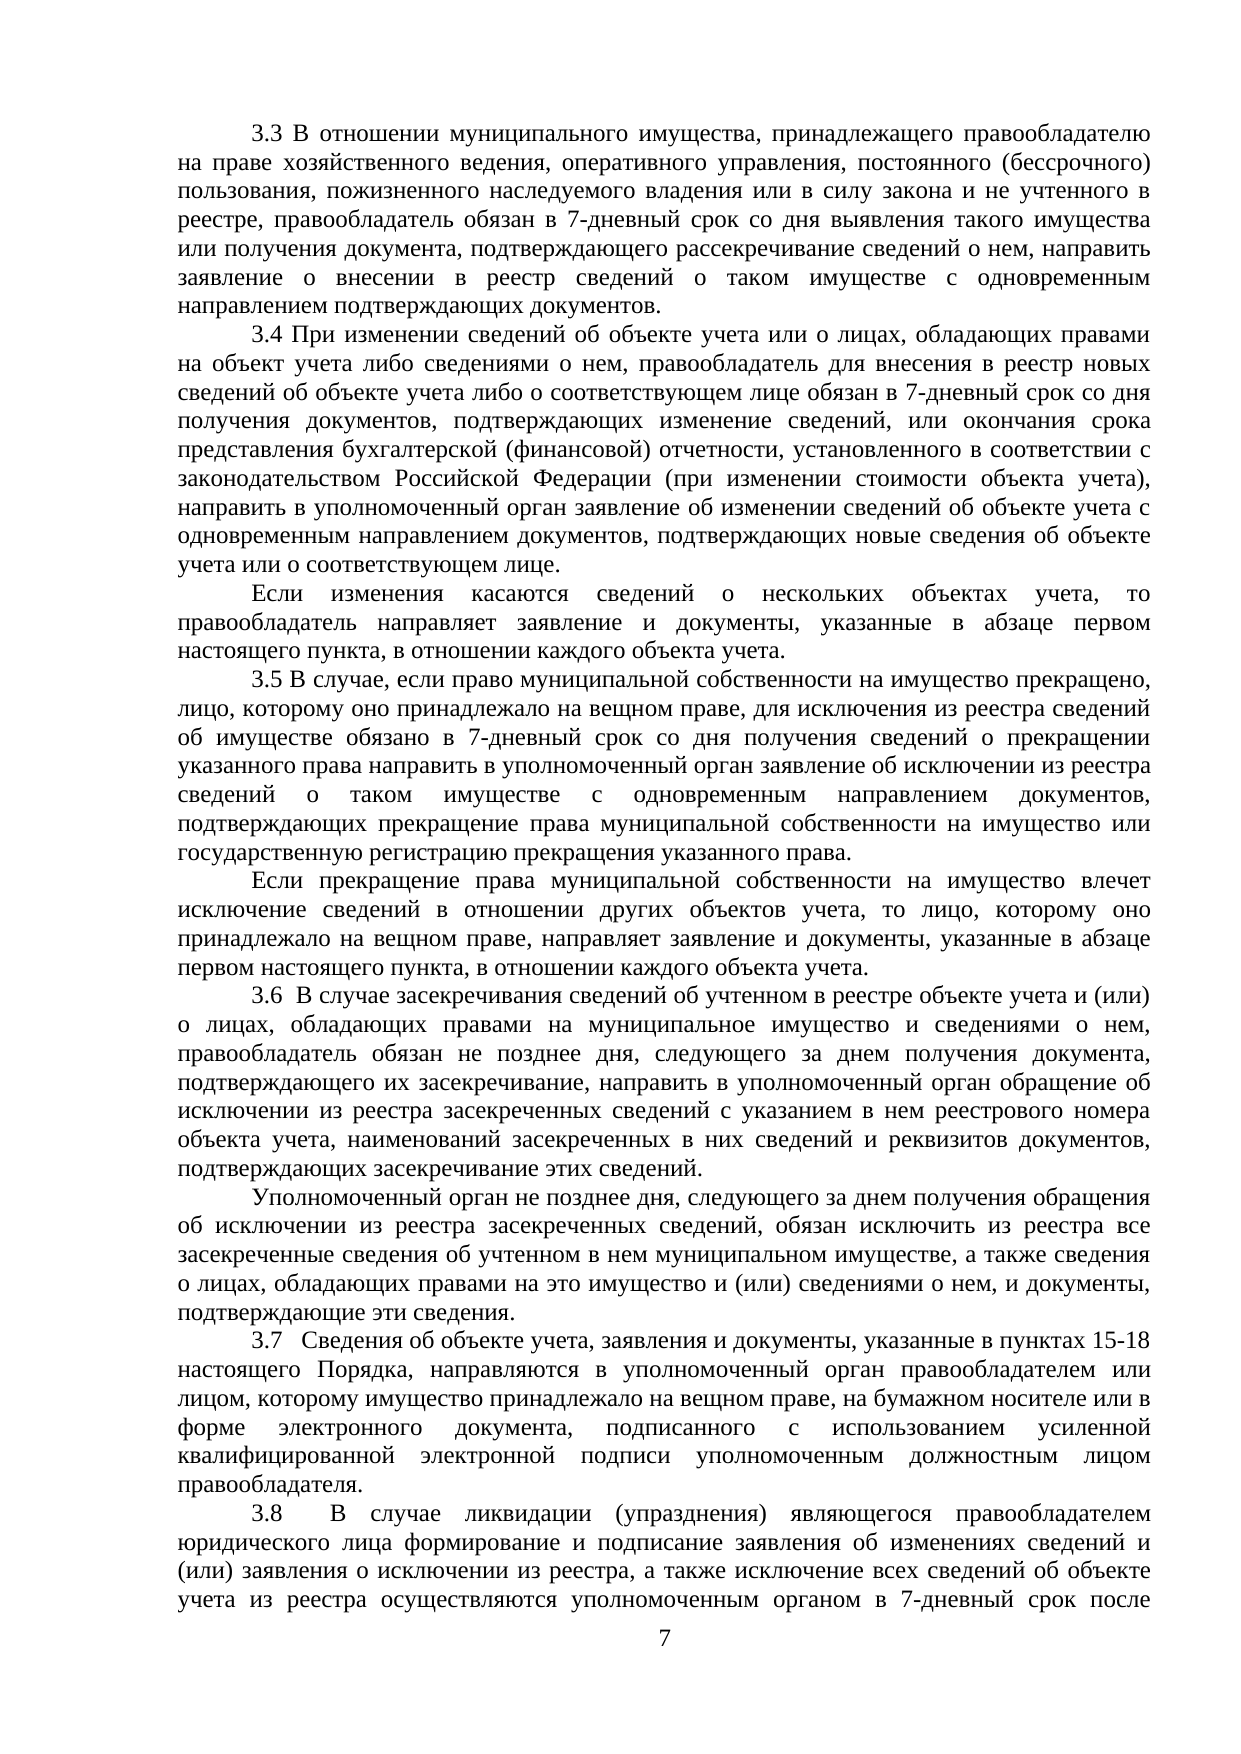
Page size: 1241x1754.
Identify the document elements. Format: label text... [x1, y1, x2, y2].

text 3.4 При изменении сведений об объекте учета или о лицах, обладающих правами на объект учета либо сведениями о нем, правообладатель для внесения в реестр новых сведений об объекте учета либо о соответствующем лице обязан в 7-дневный срок со дня получения документов, подтверждающих изменение сведений, или окончания срока представления бухгалтерской (финансовой) отчетности, установленного в соответствии с законодательством Российской Федерации (при изменении стоимости объекта учета), направить в уполномоченный орган заявление об изменении сведений об объекте учета с одновременным направлением документов, подтверждающих новые сведения об объекте учета или о соответствующем лице. [177, 319, 1152, 578]
text 3.7 Сведения об объекте учета, заявления и документы, указанные в пунктах 15-18 настоящего Порядка, направляются в уполномоченный орган правообладателем или лицом, которому имущество принадлежало на вещном праве, на бумажном носителе или в форме электронного документа, подписанного с использованием усиленной квалифицированной электронной подписи уполномоченным должностным лицом правообладателя. [177, 1326, 1152, 1498]
text 3.5 В случае, если право муниципальной собственности на имущество прекращено, лицо, которому оно принадлежало на вещном праве, для исключения из реестра сведений об имуществе обязано в 7-дневный срок со дня получения сведений о прекращении указанного права направить в уполномоченный орган заявление об исключении из реестра сведений о таком имуществе с одновременным направлением документов, подтверждающих прекращение права муниципальной собственности на имущество или государственную регистрацию прекращения указанного права. [177, 664, 1152, 866]
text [177, 1498, 1152, 1613]
text Уполномоченный орган не позднее дня, следующего за днем получения обращения об исключении из реестра засекреченных сведений, обязан исключить из реестра все засекреченные сведения об учтенном в нем муниципальном имуществе, а также сведения о лицах, обладающих правами на это имущество и (или) сведениями о нем, и документы, подтверждающие эти сведения. [177, 1182, 1152, 1326]
text 3.3 В отношении муниципального имущества, принадлежащего правообладателю на праве хозяйственного ведения, оперативного управления, постоянного (бессрочного) пользования, пожизненного наследуемого владения или в силу закона и не учтенного в реестре, правообладатель обязан в 7-дневный срок со дня выявления такого имущества или получения документа, подтверждающего рассекречивание сведений о нем, направить заявление о внесении в реестр сведений о таком имуществе с одновременным направлением подтверждающих документов. [177, 118, 1152, 319]
text 3.6 В случае засекречивания сведений об учтенном в реестре объекте учета и (или) о лицах, обладающих правами на муниципальное имущество и сведениями о нем, правообладатель обязан не позднее дня, следующего за днем получения документа, подтверждающего их засекречивание, направить в уполномоченный орган обращение об исключении из реестра засекреченных сведений с указанием в нем реестрового номера объекта учета, наименований засекреченных в них сведений и реквизитов документов, подтверждающих засекречивание этих сведений. [177, 981, 1152, 1182]
text Если прекращение права муниципальной собственности на имущество влечет исключение сведений в отношении других объектов учета, то лицо, которому оно принадлежало на вещном праве, направляет заявление и документы, указанные в абзаце первом настоящего пункта, в отношении каждого объекта учета. [177, 866, 1152, 981]
text Если изменения касаются сведений о нескольких объектах учета, то правообладатель направляет заявление и документы, указанные в абзаце первом настоящего пункта, в отношении каждого объекта учета. [177, 578, 1152, 664]
